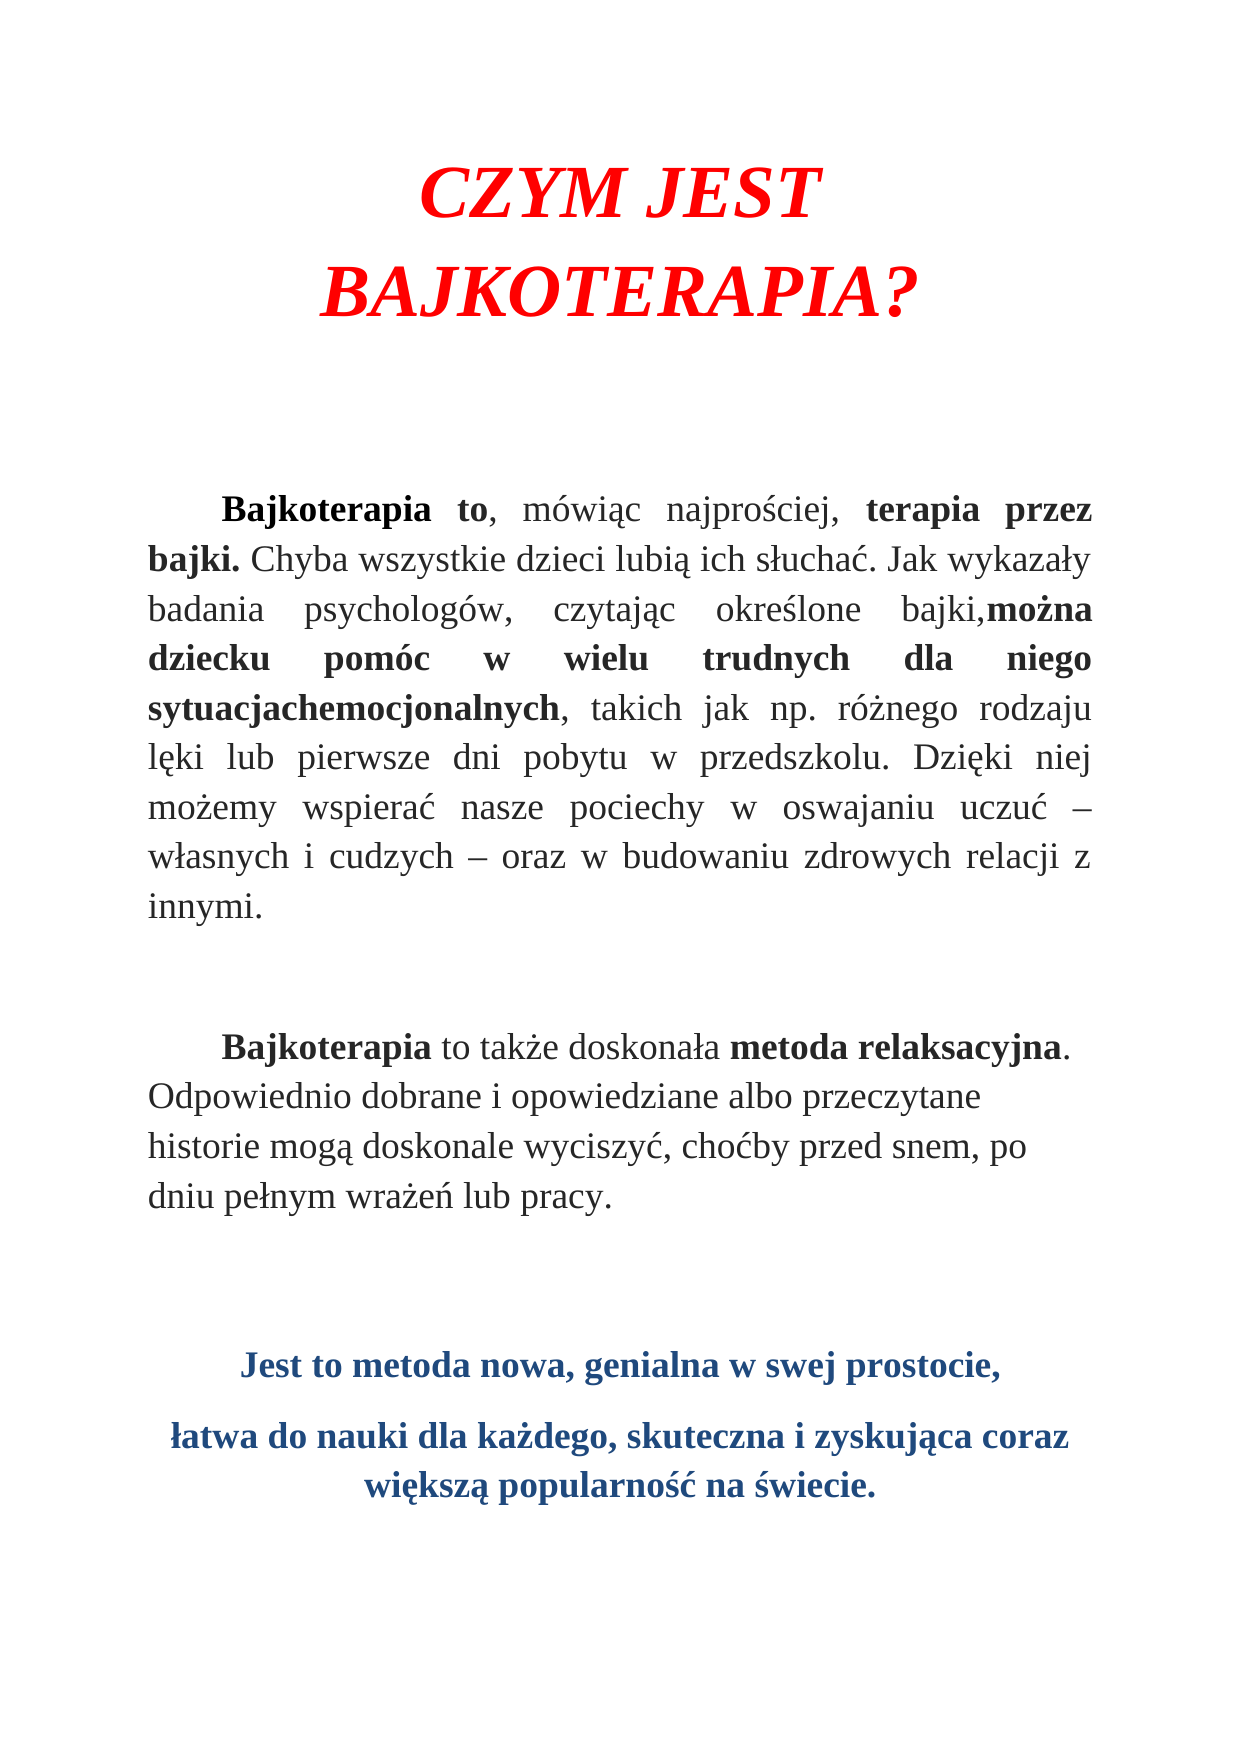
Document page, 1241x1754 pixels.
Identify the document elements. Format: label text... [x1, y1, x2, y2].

text Bajkoterapia to także doskonała metoda relaksacyjna. Odpowiednio dobrane i opowiedziane albo przeczytane historie mogą doskonale wyciszyć, choćby przed snem, po dniu pełnym wrażeń lub pracy. [148, 1024, 1093, 1216]
text CZYM JEST BAJKOTERAPIA? [148, 148, 1093, 333]
text Jest to metoda nowa, genialna w swej prostocie, [148, 1243, 1093, 1386]
text łatwa do nauki dla każdego, skuteczna i zyskująca coraz większą popularność na świecie. [148, 1413, 1093, 1506]
text Bajkoterapia to, mówiąc najprościej, terapia przez bajki. Chyba wszystkie dzieci lubią ich słuchać. Jak wykazały badania psychologów, czytając określone bajki,można dziecku pomóc w wielu trudnych dla niego sytuacjachemocjonalnych, takich jak np. różnego rodzaju lęki lub pierwsze dni pobytu w przedszkolu. Dzięki niej możemy wspierać nasze pociechy w oswajaniu uczuć – własnych i cudzych – oraz w budowaniu zdrowych relacji z innymi. [148, 487, 1093, 927]
